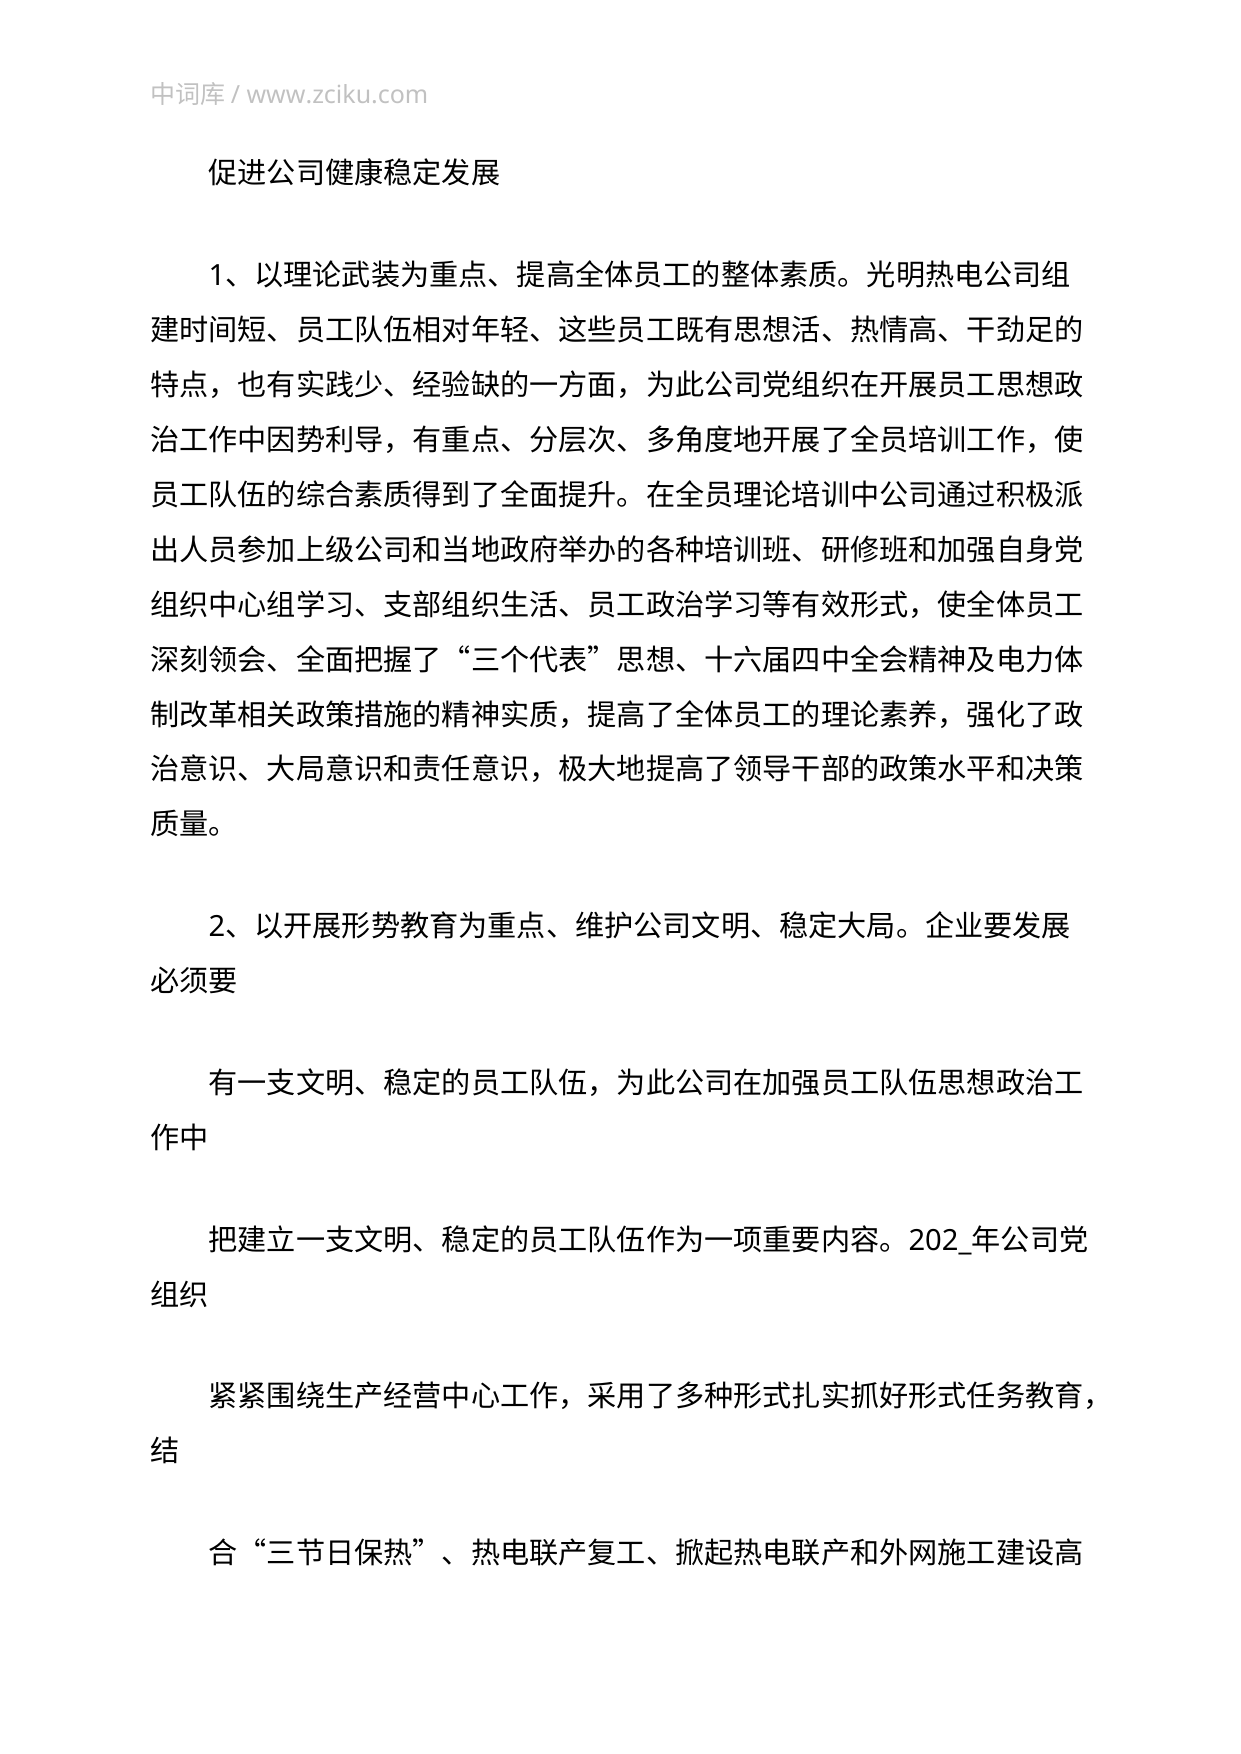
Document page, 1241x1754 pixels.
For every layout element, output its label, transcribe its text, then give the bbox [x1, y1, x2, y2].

text 2、以开展形势教育为重点、维护公司文明、稳定大局。企业要发展必须要 [150, 903, 1090, 1000]
text 有一支文明、稳定的员工队伍，为此公司在加强员工队伍思想政治工作中 [150, 1059, 1090, 1157]
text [150, 1529, 1090, 1572]
text 促进公司健康稳定发展 [150, 150, 1090, 192]
text 把建立一支文明、稳定的员工队伍作为一项重要内容。202_年公司党组织 [150, 1216, 1090, 1313]
text 紧紧围绕生产经营中心工作，采用了多种形式扎实抓好形式任务教育，结 [150, 1373, 1090, 1470]
text 1、以理论武装为重点、提高全体员工的整体素质。光明热电公司组建时间短、员工队伍相对年轻、这些员工既有思想活、热情高、干劲足的特点，也有实践少、经验缺的一方面，为此公司党组织在开展员工思想政治工作中因势利导，有重点、分层次、多角度地开展了全员培训工作，使员工队伍的综合素质得到了全面提升。在全员理论培训中公司通过积极派出人员参加上级公司和当地政府举办的各种培训班、研修班和加强自身党组织中心组学习、支部组织生活、员工政治学习等有效形式，使全体员工深刻领会、全面把握了“三个代表”思想、十六届四中全会精神及电力体制改革相关政策措施的精神实质，提高了全体员工的理论素养，强化了政治意识、大局意识和责任意识，极大地提高了领导干部的政策水平和决策质量。 [150, 252, 1090, 843]
